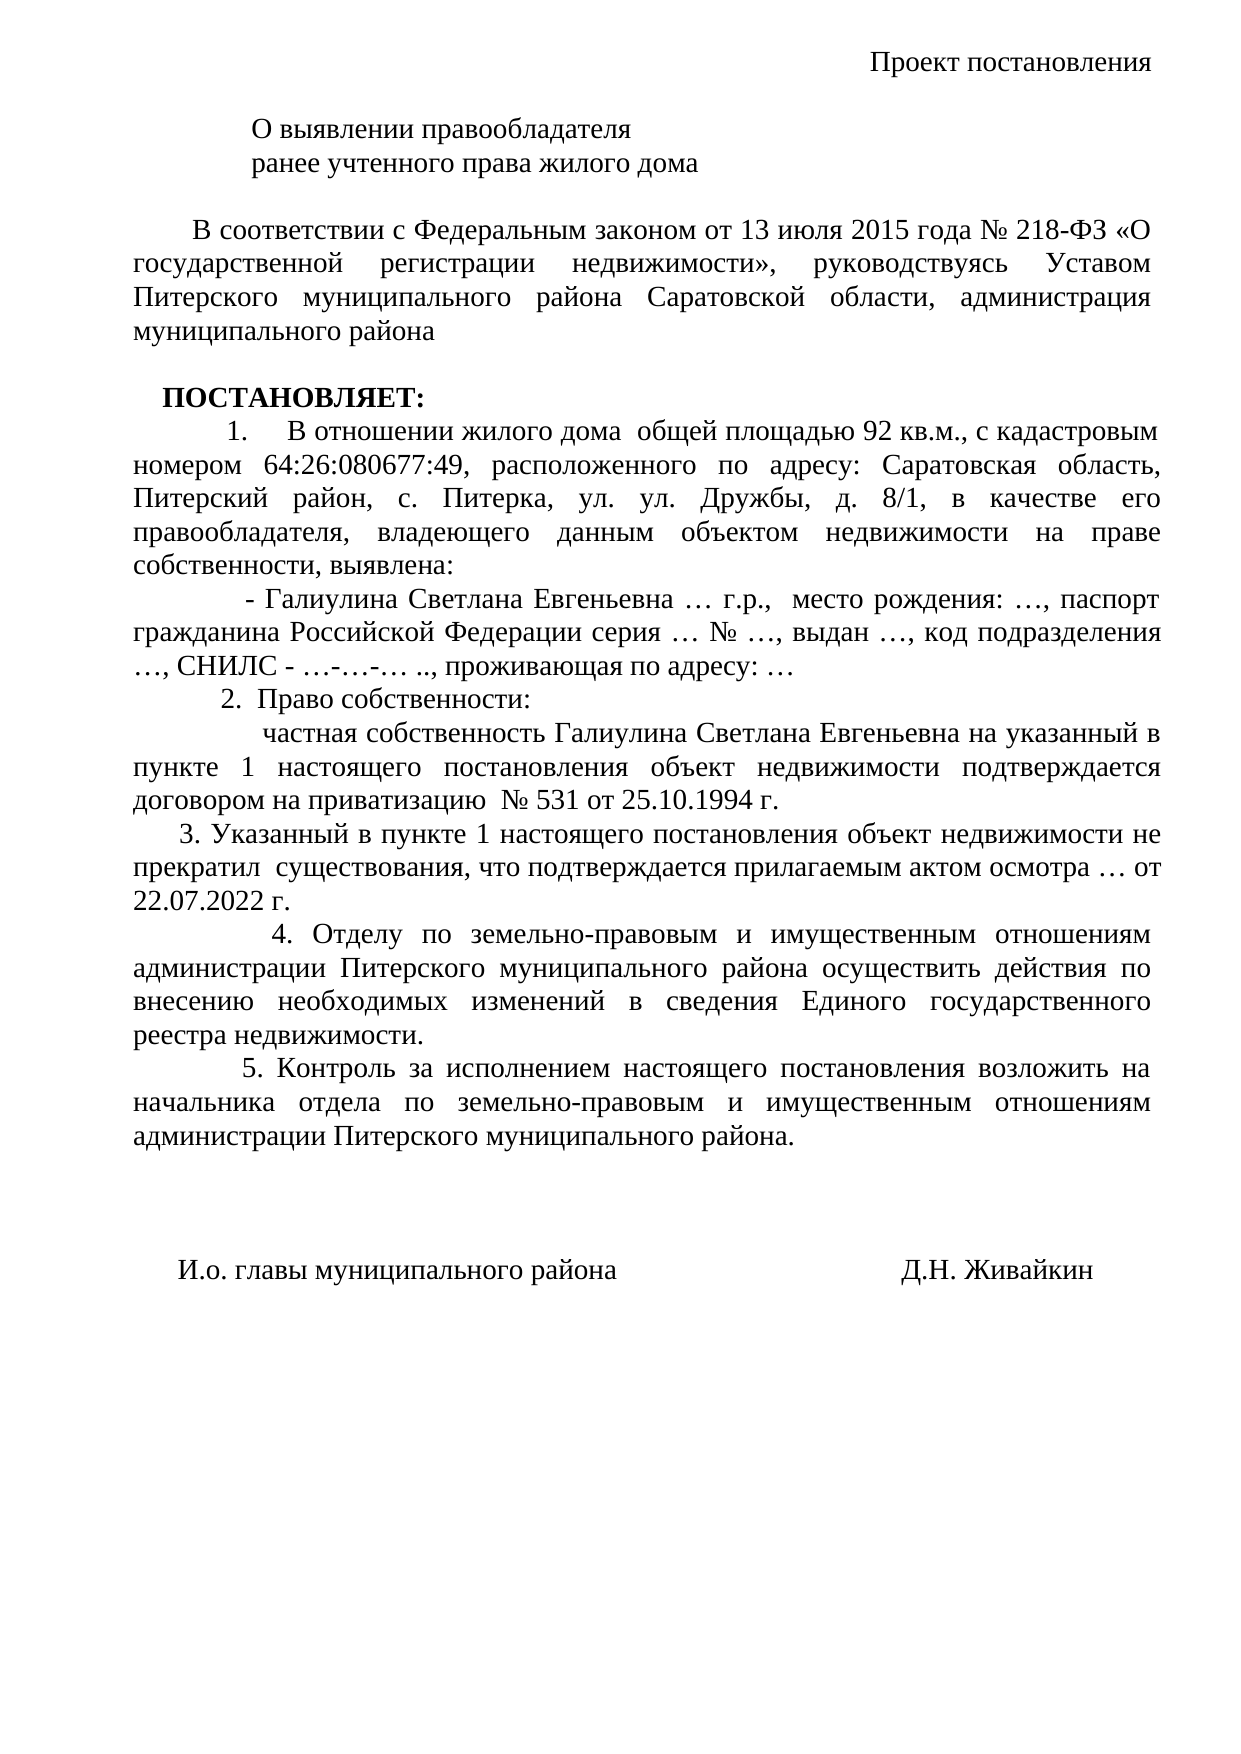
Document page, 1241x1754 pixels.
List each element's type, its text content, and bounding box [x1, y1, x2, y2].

text 2. Право собственности: [133, 682, 1162, 715]
text И.о. главы муниципального района Д.Н. Живайкин [177, 1252, 1152, 1285]
text - Галиулина Светлана Евгеньевна … г.р., место рождения: …, паспорт гражданина Российской Федерации серия … № …, выдан …, код подразделения …, СНИЛС - …-…-… .., проживающая по адресу: … [133, 581, 1162, 682]
text ПОСТАНОВЛЯЕТ: [133, 380, 1162, 413]
text 1. В отношении жилого дома общей площадью 92 кв.м., с кадастровым номером 64:26:080677:49, расположенного по адресу: Саратовская область, Питерский район, с. Питерка, ул. ул. Дружбы, д. 8/1, в качестве его правообладателя, владеющего данным объектом недвижимости на праве собственности, выявлена: [133, 413, 1162, 581]
text 5. Контроль за исполнением настоящего постановления возложить на начальника отдела по земельно-правовым и имущественным отношениям администрации Питерского муниципального района. [133, 1051, 1152, 1151]
text В соответствии с Федеральным законом от 13 июля 2015 года № 218-ФЗ «О государственной регистрации недвижимости», руководствуясь Уставом Питерского муниципального района Саратовской области, администрация муниципального района [133, 212, 1152, 346]
text 4. Отделу по земельно-правовым и имущественным отношениям администрации Питерского муниципального района осуществить действия по внесению необходимых изменений в сведения Единого государственного реестра недвижимости. [133, 916, 1152, 1051]
text частная собственность Галиулина Светлана Евгеньевна на указанный в пункте 1 настоящего постановления объект недвижимости подтверждается договором на приватизацию № 531 от 25.10.1994 г. [133, 715, 1162, 816]
text 3. Указанный в пункте 1 настоящего постановления объект недвижимости не прекратил существования, что подтверждается прилагаемым актом осмотра … от 22.07.2022 г. [133, 816, 1162, 916]
text О выявлении правообладателя [177, 111, 1152, 145]
text ранее учтенного права жилого дома [177, 145, 1152, 178]
text Проект постановления [177, 44, 1152, 78]
